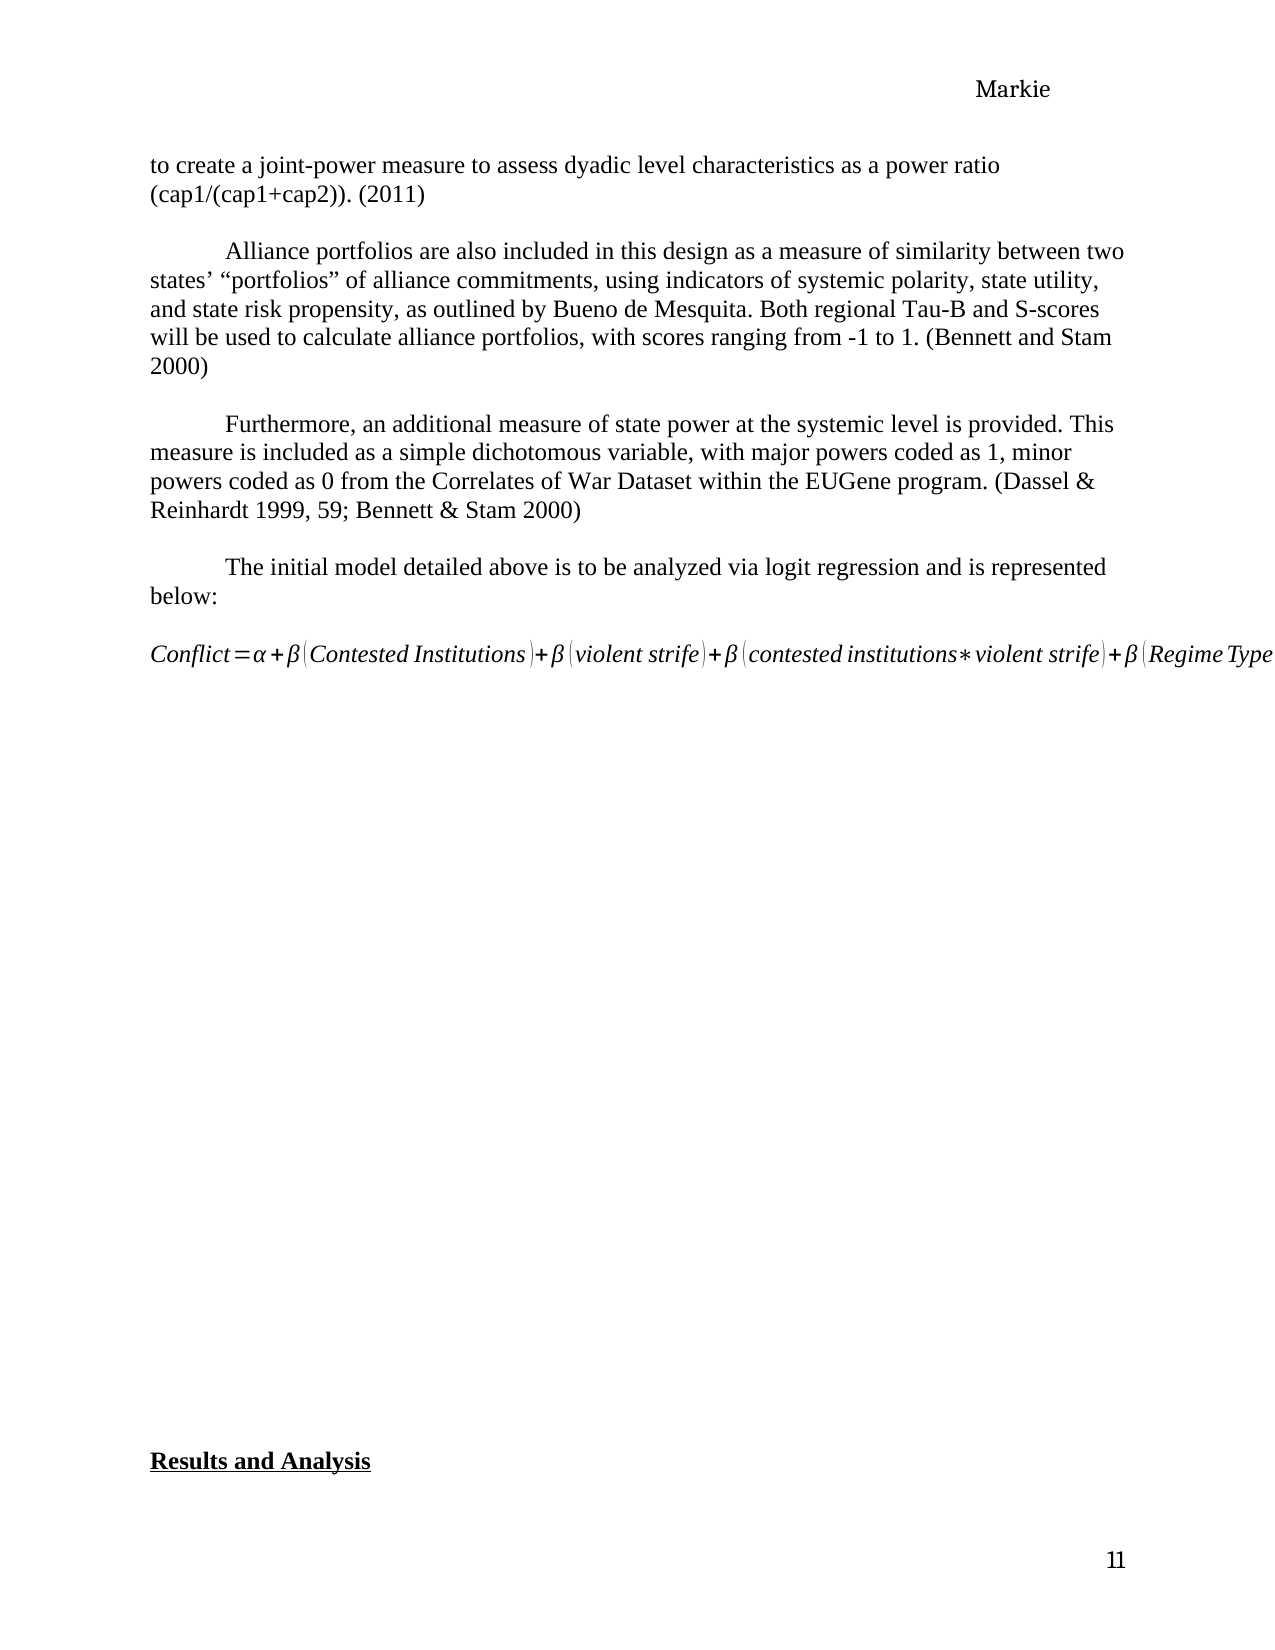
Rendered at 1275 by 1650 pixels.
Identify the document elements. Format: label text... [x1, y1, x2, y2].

text Results and Analysis [150, 1446, 1125, 1475]
text Alliance portfolios are also included in this design as a measure of similarity between two states’ “portfolios” of alliance commitments, using indicators of systemic polarity, state utility, and state risk propensity, as outlined by Bueno de Mesquita. Both regional Tau-B and S-scores will be used to calculate alliance portfolios, with scores ranging from -1 to 1. (Bennett and Stam 2000) [150, 236, 1125, 380]
text The initial model detailed above is to be analyzed via logit regression and is represented below: [150, 552, 1125, 610]
text Furthermore, an additional measure of state power at the systemic level is provided. This measure is included as a simple dichotomous variable, with major powers coded as 1, minor powers coded as 0 from the Correlates of War Dataset within the EUGene program. (Dassel & Reinhardt 1999, 59; Bennett & Stam 2000) [150, 409, 1125, 524]
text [150, 150, 1125, 207]
